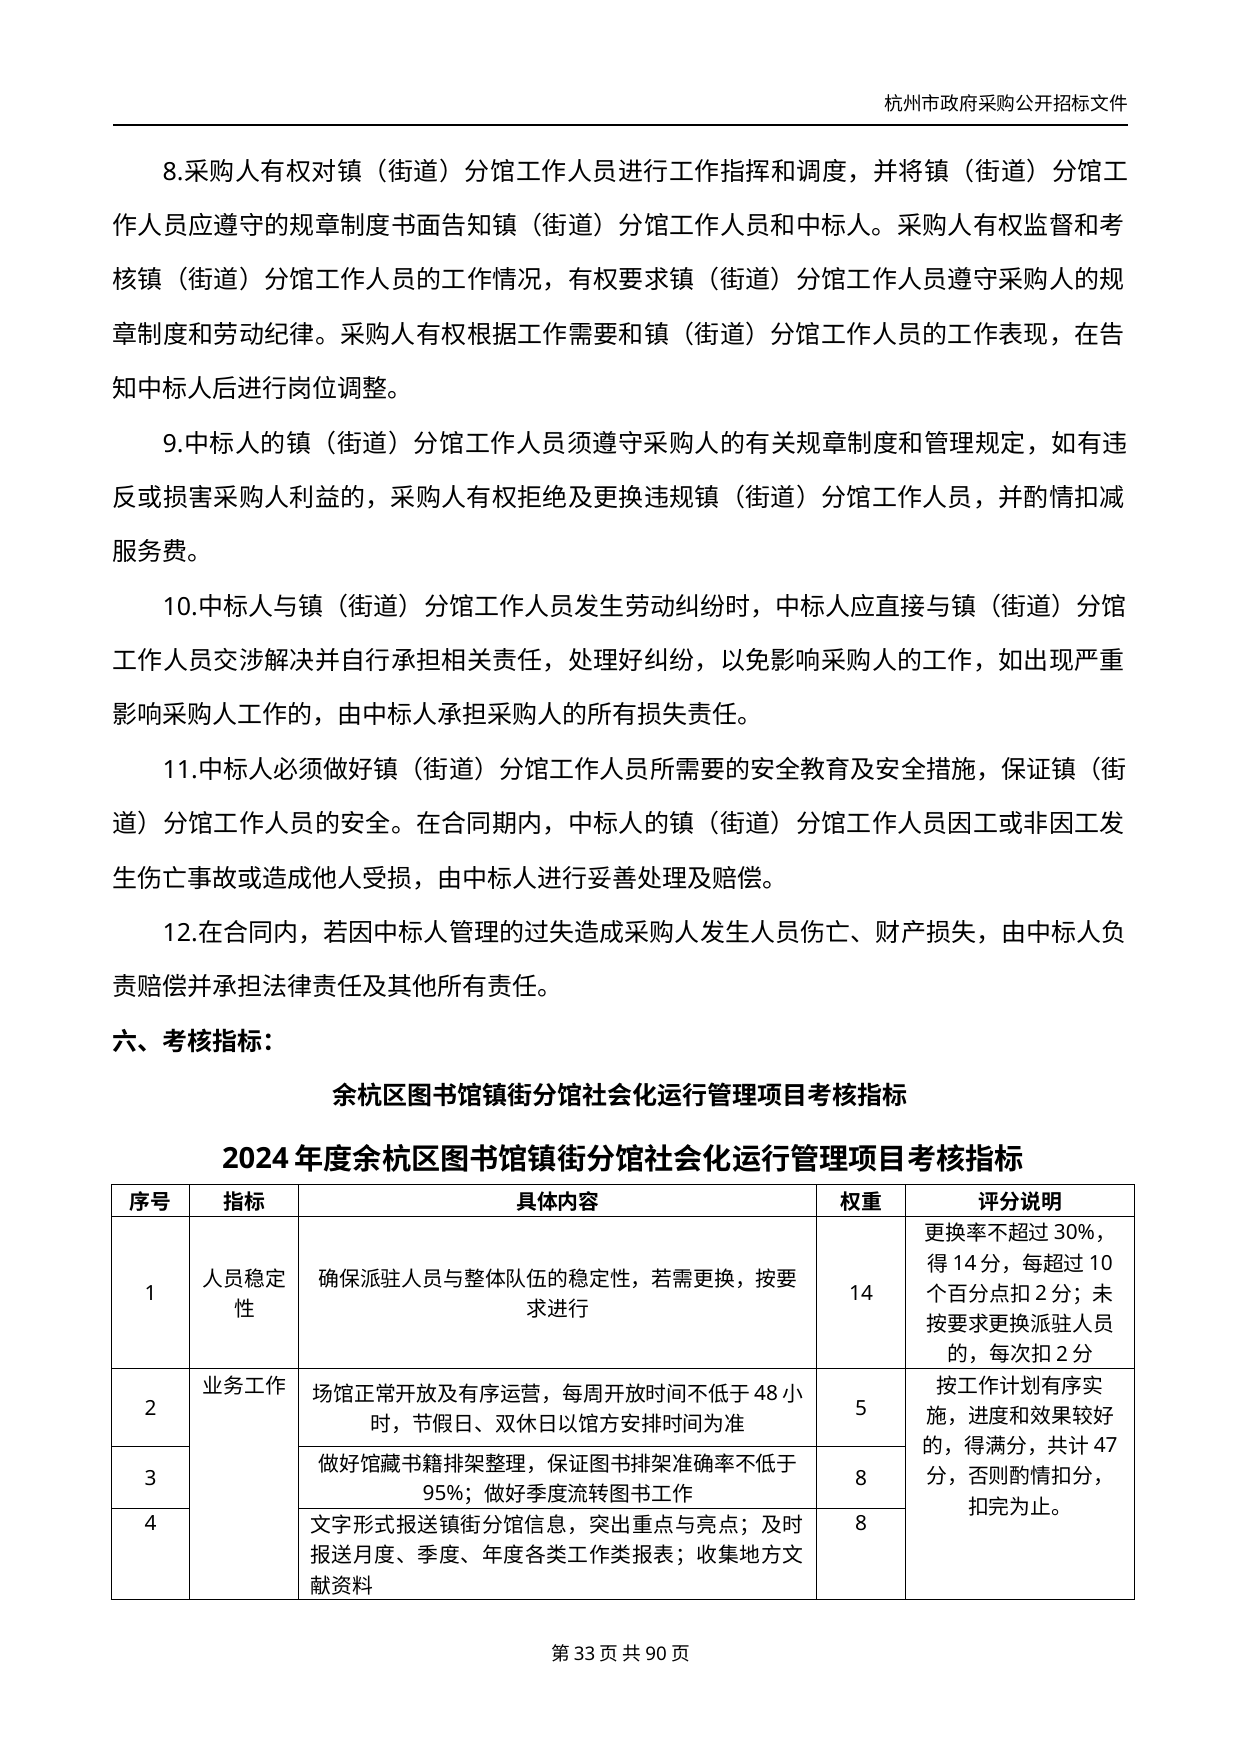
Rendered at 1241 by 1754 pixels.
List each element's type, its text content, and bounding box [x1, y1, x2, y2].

table_cell 评分说明 [906, 1185, 1134, 1216]
table_cell 确保派驻人员与整体队伍的稳定性，若需更换，按要求进行 [299, 1217, 816, 1368]
table_cell 指标 [190, 1185, 298, 1216]
table_cell 更换率不超过30%，得14分，每超过10个百分点扣2分；未按要求更换派驻人员的，每次扣2分 [906, 1217, 1134, 1368]
table_cell 序号 [112, 1185, 189, 1216]
table_cell 4 [112, 1509, 189, 1599]
table_cell 做好馆藏书籍排架整理，保证图书排架准确率不低于95%；做好季度流转图书工作 [299, 1447, 816, 1507]
table_cell 文字形式报送镇街分馆信息，突出重点与亮点；及时报送月度、季度、年度各类工作类报表；收集地方文献资料 [299, 1509, 816, 1599]
table_cell 按工作计划有序实施，进度和效果较好的，得满分，共计47分，否则酌情扣分，扣完为止。 [906, 1369, 1134, 1599]
table_cell 14 [817, 1217, 905, 1368]
text 10.中标人与镇（街道）分馆工作人员发生劳动纠纷时，中标人应直接与镇（街道）分馆工作人员交涉解决并自行承担相关责任，处理好纠纷，以免影响采购人的工作，如出现严重影响采购人工作的，由中标人承担采购人的所有损失责任。 [112, 586, 1128, 731]
text 11.中标人必须做好镇（街道）分馆工作人员所需要的安全教育及安全措施，保证镇（街道）分馆工作人员的安全。在合同期内，中标人的镇（街道）分馆工作人员因工或非因工发生伤亡事故或造成他人受损，由中标人进行妥善处理及赔偿。 [112, 749, 1128, 894]
table_cell 8 [817, 1509, 905, 1599]
table_cell 场馆正常开放及有序运营，每周开放时间不低于48小时，节假日、双休日以馆方安排时间为准 [299, 1369, 816, 1446]
table_cell 8 [817, 1447, 905, 1507]
text 8.采购人有权对镇（街道）分馆工作人员进行工作指挥和调度，并将镇（街道）分馆工作人员应遵守的规章制度书面告知镇（街道）分馆工作人员和中标人。采购人有权监督和考核镇（街道）分馆工作人员的工作情况，有权要求镇（街道）分馆工作人员遵守采购人的规章制度和劳动纪律。采购人有权根据工作需要和镇（街道）分馆工作人员的工作表现，在告知中标人后进行岗位调整。 [112, 151, 1128, 405]
table_cell 2 [112, 1369, 189, 1446]
table_cell 人员稳定性 [190, 1217, 298, 1368]
text 余杭区图书馆镇街分馆社会化运行管理项目考核指标 [112, 1076, 1128, 1112]
table_cell 权重 [817, 1185, 905, 1216]
table_header 2024年度余杭区图书馆镇街分馆社会化运行管理项目考核指标 [111, 1130, 1134, 1184]
text 12.在合同内，若因中标人管理的过失造成采购人发生人员伤亡、财产损失，由中标人负责赔偿并承担法律责任及其他所有责任。 [112, 912, 1128, 1003]
table_cell 3 [112, 1447, 189, 1507]
list 六、考核指标： [112, 1021, 1128, 1057]
table_cell 业务工作 [190, 1369, 298, 1599]
table_cell 5 [817, 1369, 905, 1446]
text 9.中标人的镇（街道）分馆工作人员须遵守采购人的有关规章制度和管理规定，如有违反或损害采购人利益的，采购人有权拒绝及更换违规镇（街道）分馆工作人员，并酌情扣减服务费。 [112, 423, 1128, 568]
table_cell 1 [112, 1217, 189, 1368]
table_cell 具体内容 [299, 1185, 816, 1216]
